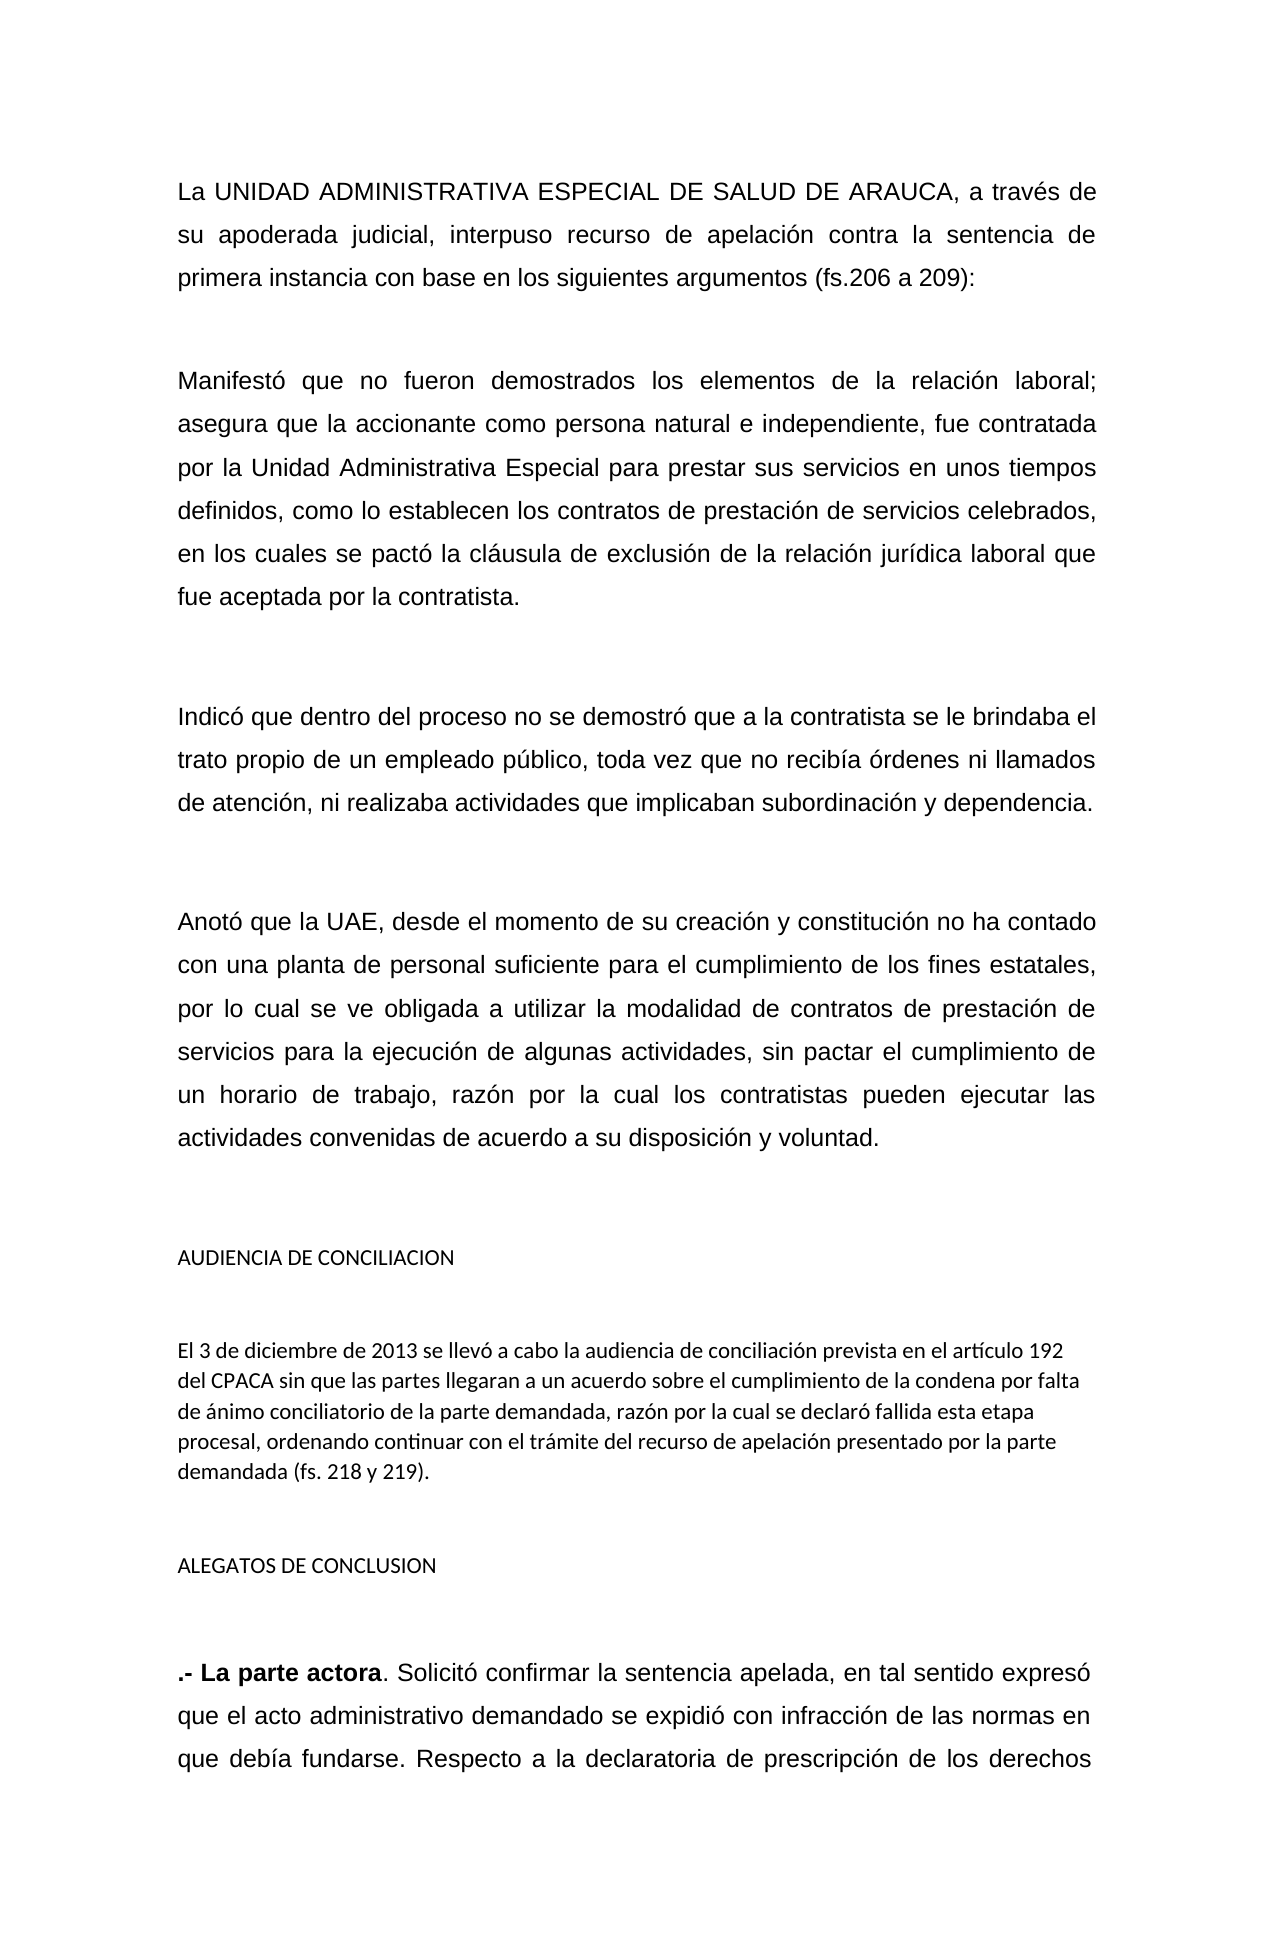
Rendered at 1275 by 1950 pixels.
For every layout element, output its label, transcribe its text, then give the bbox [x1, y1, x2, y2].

text Anotó que la UAE, desde el momento de su creación y constitución no ha contado con una planta de personal suficiente para el cumplimiento de los fines estatales, por lo cual se ve obligada a utilizar la modalidad de contratos de prestación de servicios para la ejecución de algunas actividades, sin pactar el cumplimiento de un horario de trabajo, razón por la cual los contratistas pueden ejecutar las actividades convenidas de acuerdo a su disposición y voluntad. [177, 907, 1098, 1152]
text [177, 1658, 1092, 1773]
text Indicó que dentro del proceso no se demostró que a la contratista se le brindaba el trato propio de un empleado público, toda vez que no recibía órdenes ni llamados de atención, ni realizaba actividades que implicaban subordinación y dependencia. [177, 702, 1098, 817]
text La UNIDAD ADMINISTRATIVA ESPECIAL DE SALUD DE ARAUCA, a través de su apoderada judicial, interpuso recurso de apelación contra la sentencia de primera instancia con base en los siguientes argumentos (fs.206 a 209): [177, 177, 1098, 292]
text Manifestó que no fueron demostrados los elementos de la relación laboral; asegura que la accionante como persona natural e independiente, fue contratada por la Unidad Administrativa Especial para prestar sus servicios en unos tiempos definidos, como lo establecen los contratos de prestación de servicios celebrados, en los cuales se pactó la cláusula de exclusión de la relación jurídica laboral que fue aceptada por la contratista. [177, 366, 1098, 611]
